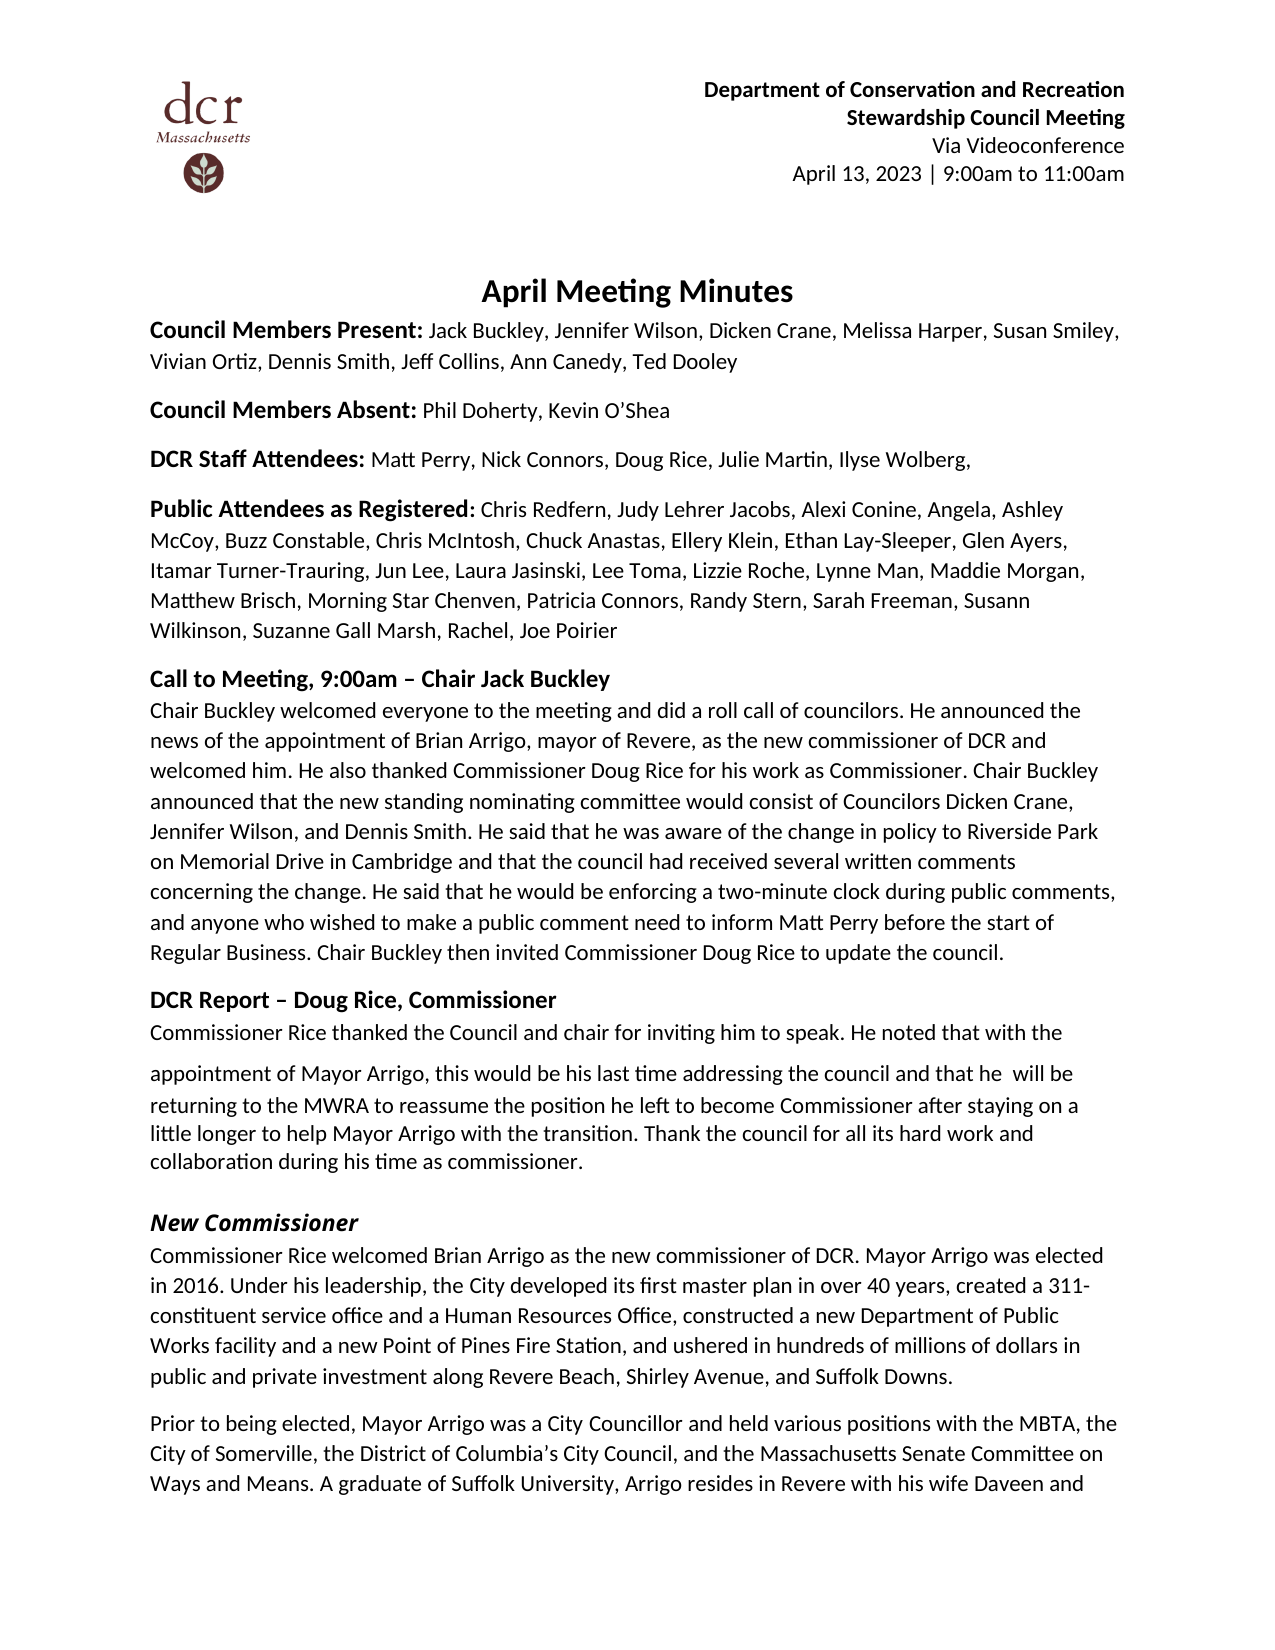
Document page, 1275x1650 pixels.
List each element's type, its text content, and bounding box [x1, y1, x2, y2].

subtitle Call to Meeting, 9:00am – Chair Jack Buckley [150, 663, 1125, 694]
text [150, 1409, 1125, 1497]
text Chair Buckley welcomed everyone to the meeting and did a roll call of councilors. He announced the news of the appointment of Brian Arrigo, mayor of Revere, as the new commissioner of DCR and welcomed him. He also thanked Commissioner Doug Rice for his work as Commissioner. Chair Buckley announced that the new standing nominating committee would consist of Councilors Dicken Crane, Jennifer Wilson, and Dennis Smith. He said that he was aware of the change in policy to Riverside Park on Memorial Drive in Cambridge and that the council had received several written comments concerning the change. He said that he would be enforcing a two-minute clock during public comments, and anyone who wished to make a public comment need to inform Matt Perry before the start of Regular Business. Chair Buckley then invited Commissioner Doug Rice to update the council. [150, 696, 1125, 966]
text Council Members Absent: Phil Doherty, Kevin O’Shea [150, 394, 1125, 424]
subtitle DCR Report – Doug Rice, Commissioner [150, 985, 1125, 1015]
text Commissioner Rice thanked the Council and chair for inviting him to speak. He noted that with the appointment of Mayor Arrigo, this would be his last time addressing the council and that he will be returning to the MWRA to reassume the position he left to become Commissioner after staying on a little longer to help Mayor Arrigo with the transition. Thank the council for all its hard work and collaboration during his time as commissioner. [150, 1018, 1125, 1175]
subtitle New Commissioner [150, 1207, 1125, 1238]
text Public Attendees as Registered: Chris Redfern, Judy Lehrer Jacobs, Alexi Conine, Angela, Ashley McCoy, Buzz Constable, Chris McIntosh, Chuck Anastas, Ellery Klein, Ethan Lay-Sleeper, Glen Ayers, Itamar Turner-Trauring, Jun Lee, Laura Jasinski, Lee Toma, Lizzie Roche, Lynne Man, Maddie Morgan, Matthew Brisch, Morning Star Chenven, Patricia Connors, Randy Stern, Sarah Freeman, Susann Wilkinson, Suzanne Gall Marsh, Rachel, Joe Poirier [150, 493, 1125, 644]
subtitle April Meeting Minutes [150, 270, 1125, 311]
picture [150, 76, 257, 196]
text DCR Staff Attendees: Matt Perry, Nick Connors, Doug Rice, Julie Martin, Ilyse Wolberg, [150, 443, 1125, 474]
text Commissioner Rice welcomed Brian Arrigo as the new commissioner of DCR. Mayor Arrigo was elected in 2016. Under his leadership, the City developed its first master plan in over 40 years, created a 311-constituent service office and a Human Resources Office, constructed a new Department of Public Works facility and a new Point of Pines Fire Station, and ushered in hundreds of millions of dollars in public and private investment along Revere Beach, Shirley Avenue, and Suffolk Downs. [150, 1241, 1125, 1390]
text Council Members Present: Jack Buckley, Jennifer Wilson, Dicken Crane, Melissa Harper, Susan Smiley, Vivian Ortiz, Dennis Smith, Jeff Collins, Ann Canedy, Ted Dooley [150, 314, 1125, 375]
